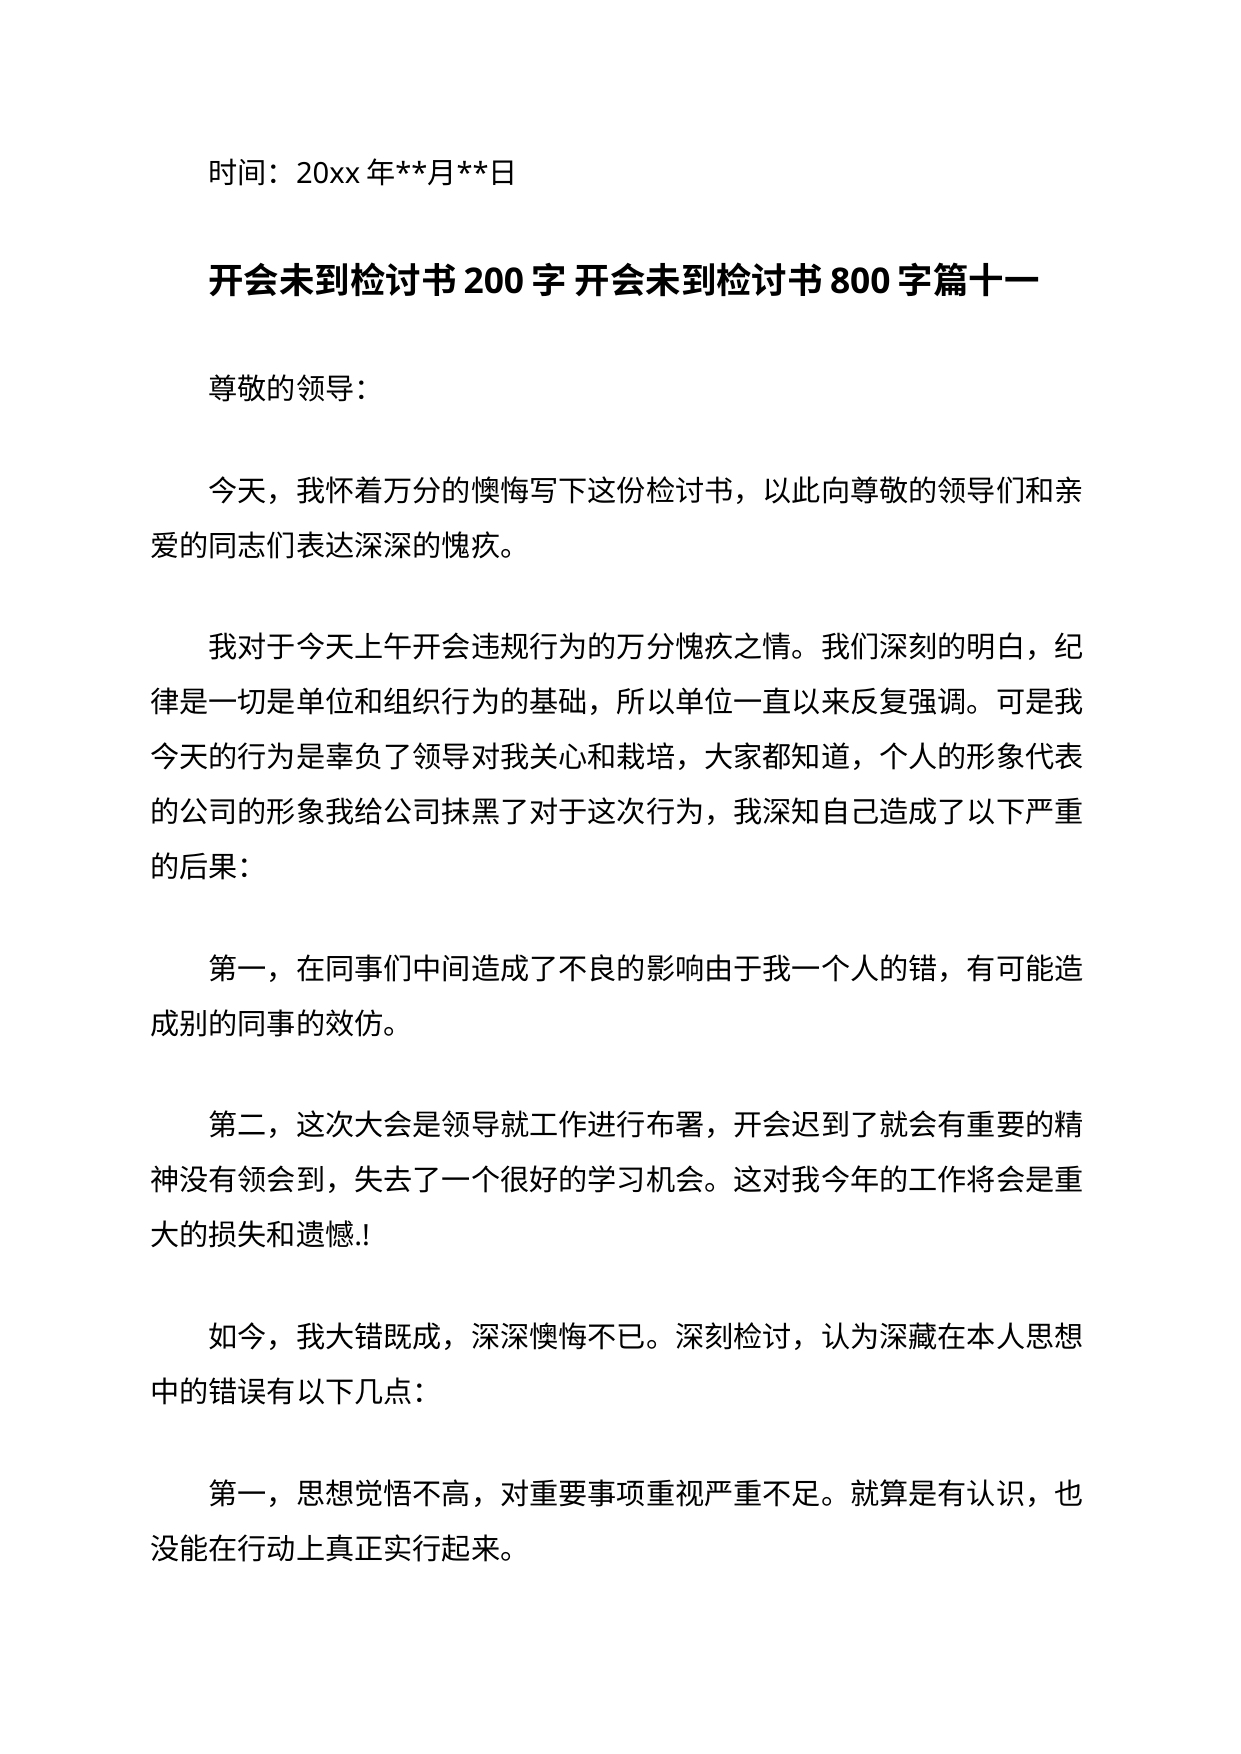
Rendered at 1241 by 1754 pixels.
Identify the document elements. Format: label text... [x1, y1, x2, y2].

text 我对于今天上午开会违规行为的万分愧疚之情。我们深刻的明白，纪律是一切是单位和组织行为的基础，所以单位一直以来反复强调。可是我今天的行为是辜负了领导对我关心和栽培，大家都知道，个人的形象代表的公司的形象我给公司抹黑了对于这次行为，我深知自己造成了以下严重的后果： [150, 624, 1090, 886]
text 今天，我怀着万分的懊悔写下这份检讨书，以此向尊敬的领导们和亲爱的同志们表达深深的愧疚。 [150, 467, 1090, 564]
text 开会未到检讨书200字 开会未到检讨书800字篇十一 [150, 252, 1090, 303]
text 尊敬的领导： [150, 366, 1090, 408]
text 如今，我大错既成，深深懊悔不已。深刻检讨，认为深藏在本人思想中的错误有以下几点： [150, 1314, 1090, 1411]
text 第一，在同事们中间造成了不良的影响由于我一个人的错，有可能造成别的同事的效仿。 [150, 945, 1090, 1042]
text 第二，这次大会是领导就工作进行布署，开会迟到了就会有重要的精神没有领会到，失去了一个很好的学习机会。这对我今年的工作将会是重大的损失和遗憾.! [150, 1102, 1090, 1254]
text 时间：20xx年**月**日 [150, 150, 1090, 192]
text 第一，思想觉悟不高，对重要事项重视严重不足。就算是有认识，也没能在行动上真正实行起来。 [150, 1470, 1090, 1568]
